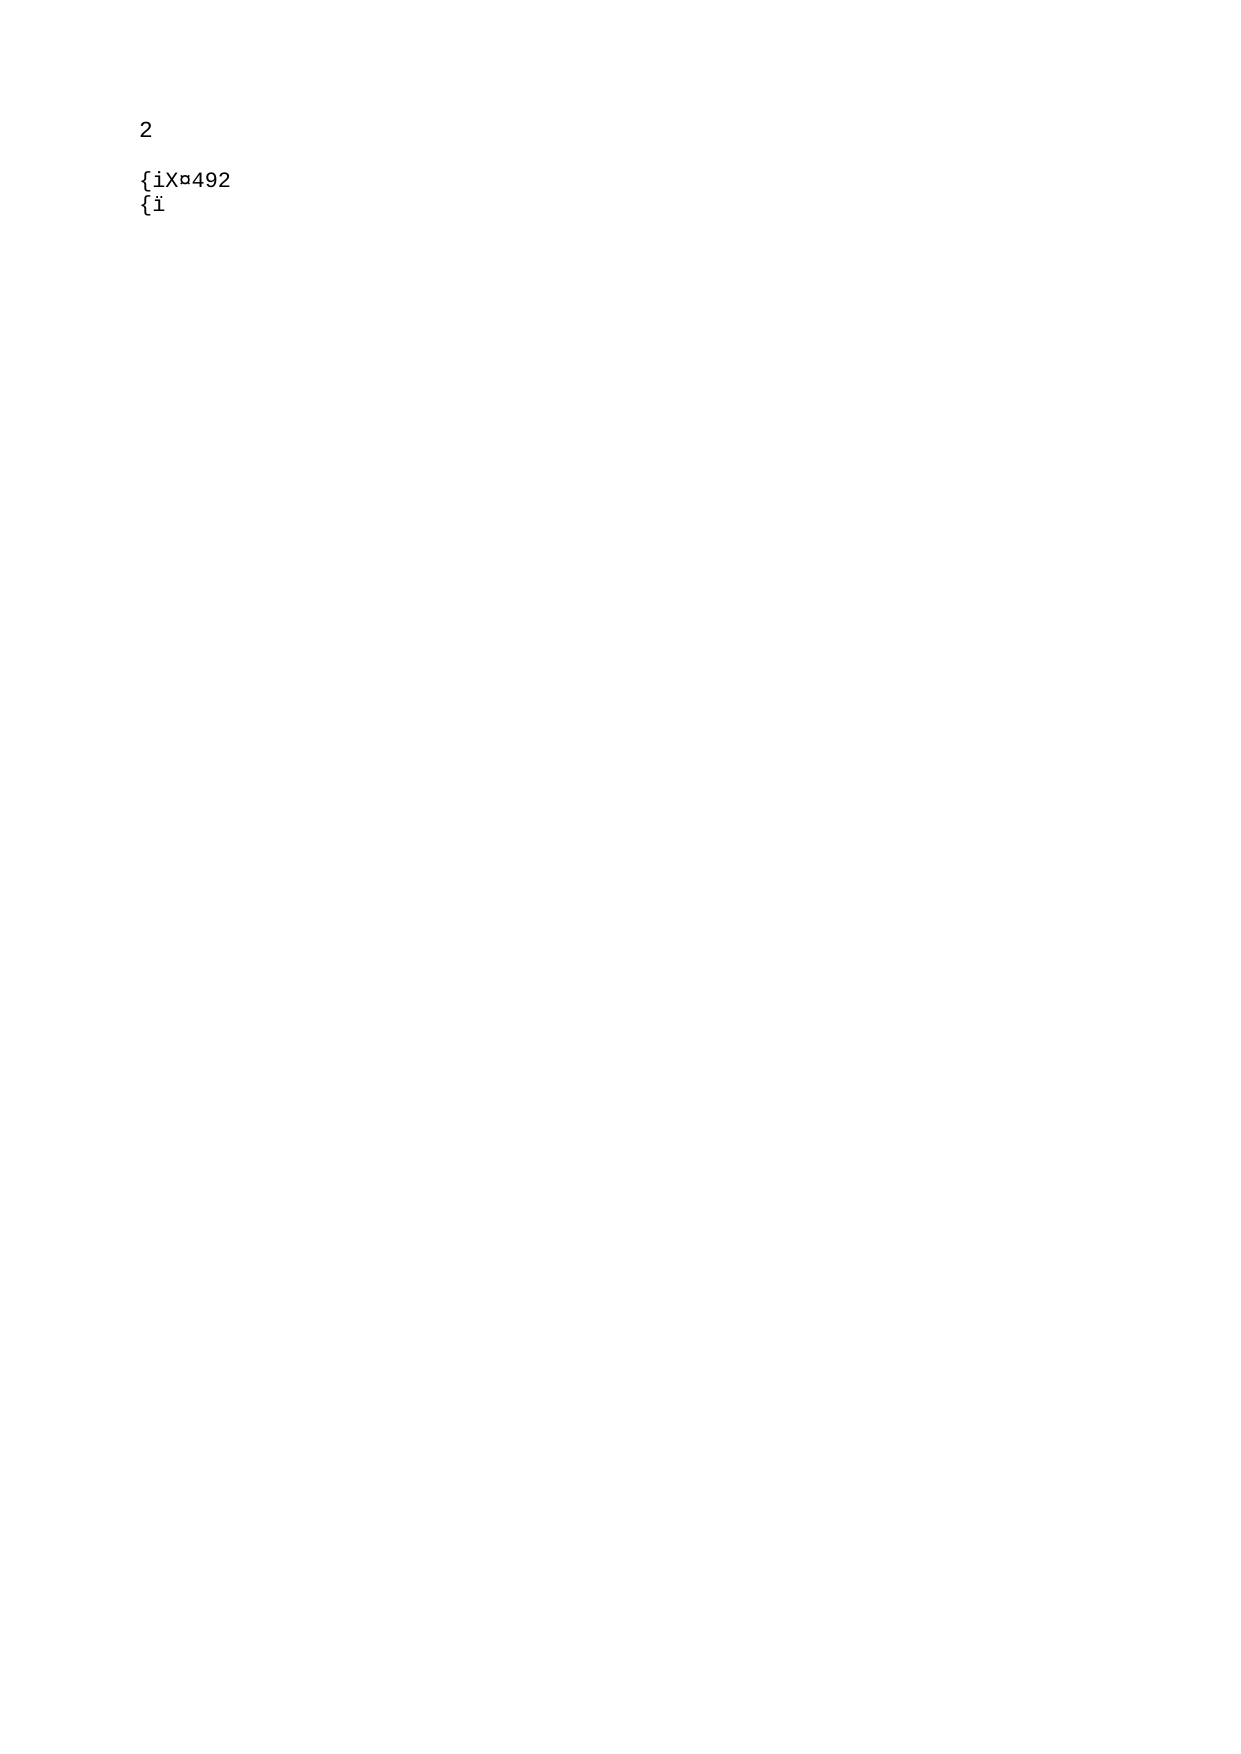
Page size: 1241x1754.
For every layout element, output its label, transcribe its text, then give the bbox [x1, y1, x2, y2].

text {іХ¤492 [139, 169, 1101, 193]
text {їХ¤ 2 [139, 193, 1101, 218]
